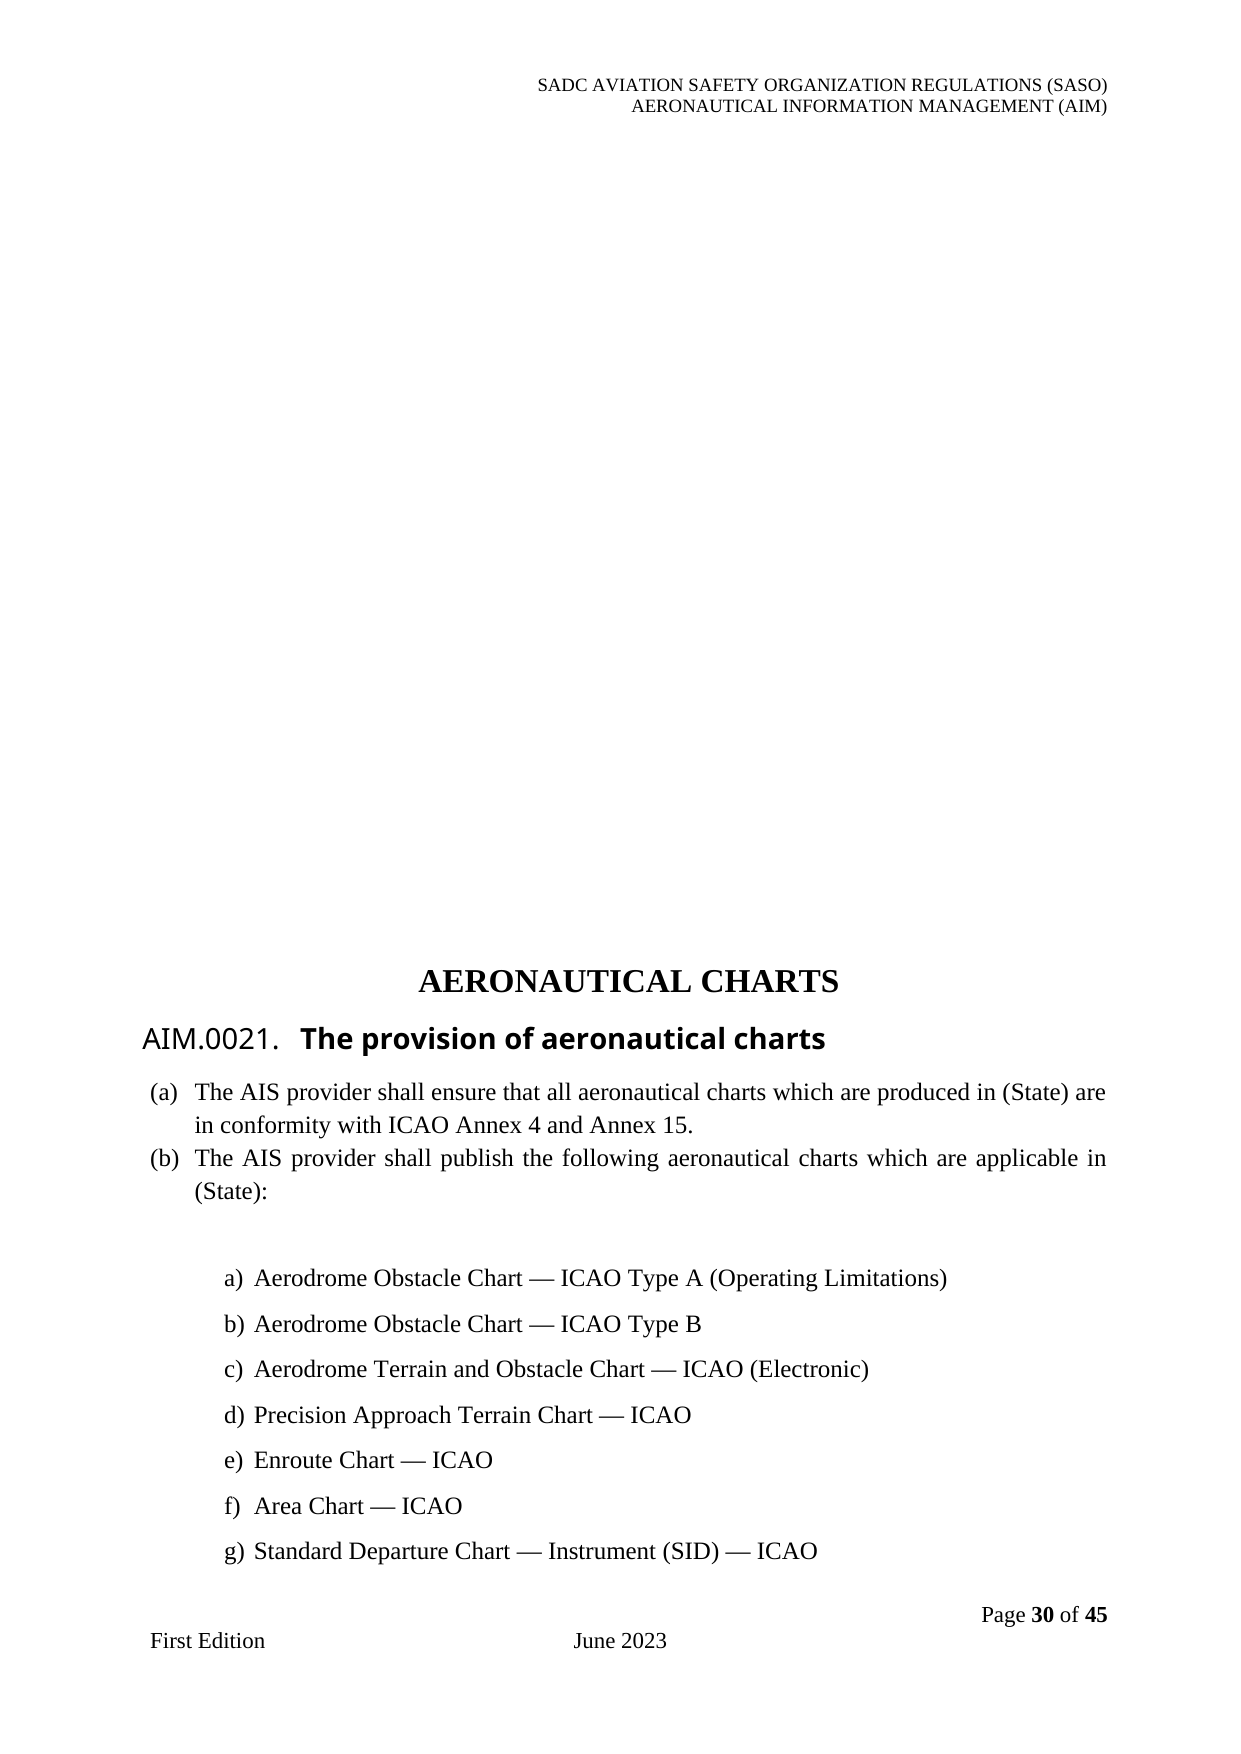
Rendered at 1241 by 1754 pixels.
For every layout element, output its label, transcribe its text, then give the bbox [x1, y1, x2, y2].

list Aerodrome Obstacle Chart — ICAO Type A (Operating Limitations) [224, 1263, 1107, 1292]
list Aerodrome Obstacle Chart — ICAO Type B [224, 1309, 1107, 1338]
list Standard Departure Chart — Instrument (SID) — ICAO [224, 1536, 1107, 1565]
list The AIS provider shall publish the following aeronautical charts which are applicable in (State): [150, 1143, 1107, 1238]
list The AIS provider shall ensure that all aeronautical charts which are produced in (State) are in conformity with ICAO Annex 4 and Annex 15. [150, 1077, 1107, 1139]
list Area Chart — ICAO [224, 1491, 1107, 1520]
list Precision Approach Terrain Chart — ICAO [224, 1400, 1107, 1429]
subtitle AERONAUTICAL CHARTS [150, 961, 1107, 1000]
list Enroute Chart — ICAO [224, 1445, 1107, 1474]
subtitle The provision of aeronautical charts [142, 1018, 1107, 1058]
list Aerodrome Terrain and Obstacle Chart — ICAO (Electronic) [224, 1354, 1107, 1383]
